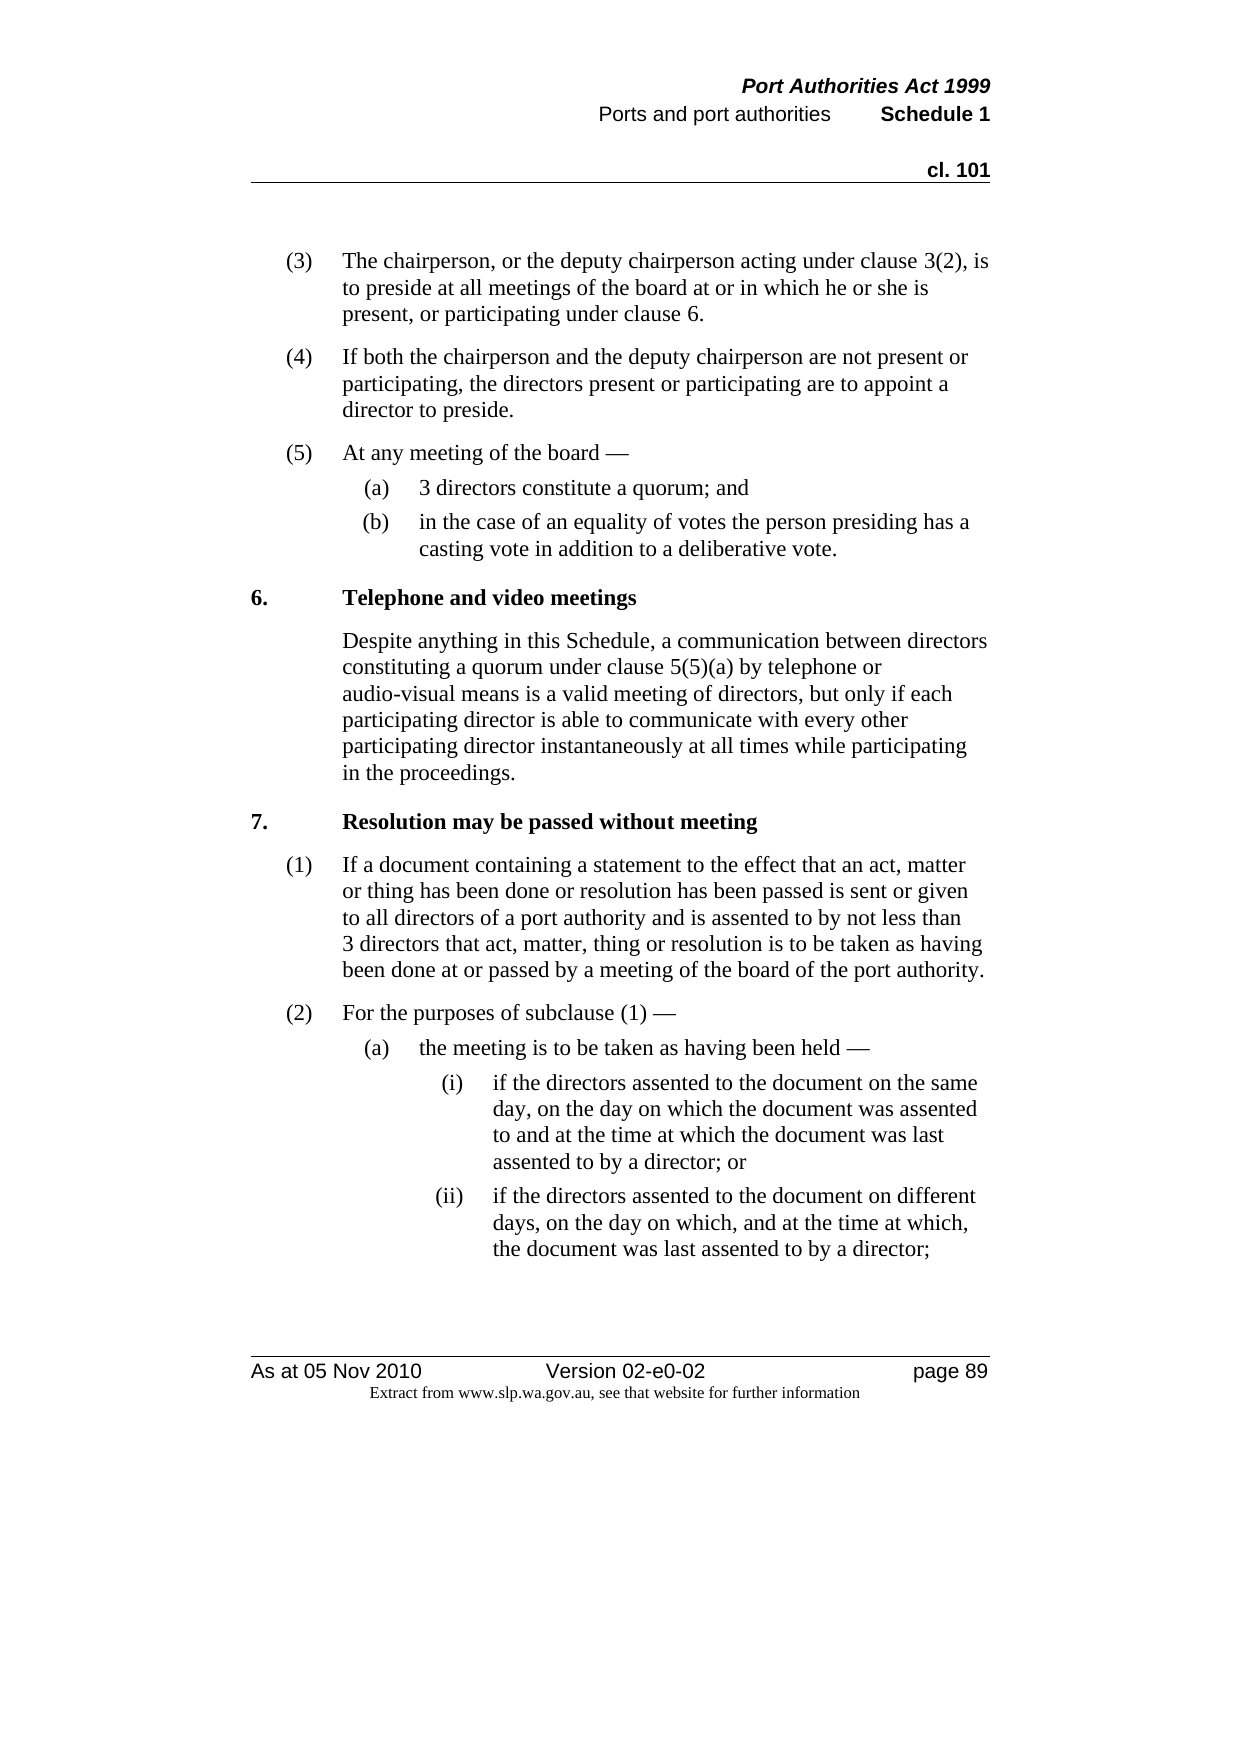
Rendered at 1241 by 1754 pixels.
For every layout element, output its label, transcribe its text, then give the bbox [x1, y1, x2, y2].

text (i) if the directors assented to the document on the same day, on the day on which the document was assented to and at the time at which the document was last assented to by a director; or [251, 1069, 990, 1174]
text (b) in the case of an equality of votes the person presiding has a casting vote in addition to a deliberative vote. [251, 508, 990, 561]
text (5) At any meeting of the board — [251, 439, 990, 465]
text (3) The chairperson, or the deputy chairperson acting under clause 3(2), is to preside at all meetings of the board at or in which he or she is present, or participating under clause 6. [251, 247, 990, 327]
text (4) If both the chairperson and the deputy chairperson are not present or participating, the directors present or participating are to appoint a director to preside. [251, 343, 990, 422]
subtitle 7. Resolution may be passed without meeting [251, 808, 990, 834]
text Despite anything in this Schedule, a communication between directors constituting a quorum under clause 5(5)(a) by telephone or audio-visual means is a valid meeting of directors, but only if each participating director is able to communicate with every other participating director instantaneously at all times while participating in the proceedings. [251, 627, 990, 785]
text (2) For the purposes of subclause (1) — [251, 999, 990, 1026]
text (a) the meeting is to be taken as having been held — [251, 1034, 990, 1061]
text (a) 3 directors constitute a quorum; and [251, 474, 990, 500]
text (1) If a document containing a statement to the effect that an act, matter or thing has been done or resolution has been passed is sent or given to all directors of a port authority and is assented to by not less than 3 directors that act, matter, thing or resolution is to be taken as having been done at or passed by a meeting of the board of the port authority. [251, 851, 990, 983]
subtitle 6. Telephone and video meetings [251, 584, 990, 610]
text (ii) if the directors assented to the document on different days, on the day on which, and at the time at which, the document was last assented to by a director; [251, 1183, 990, 1262]
